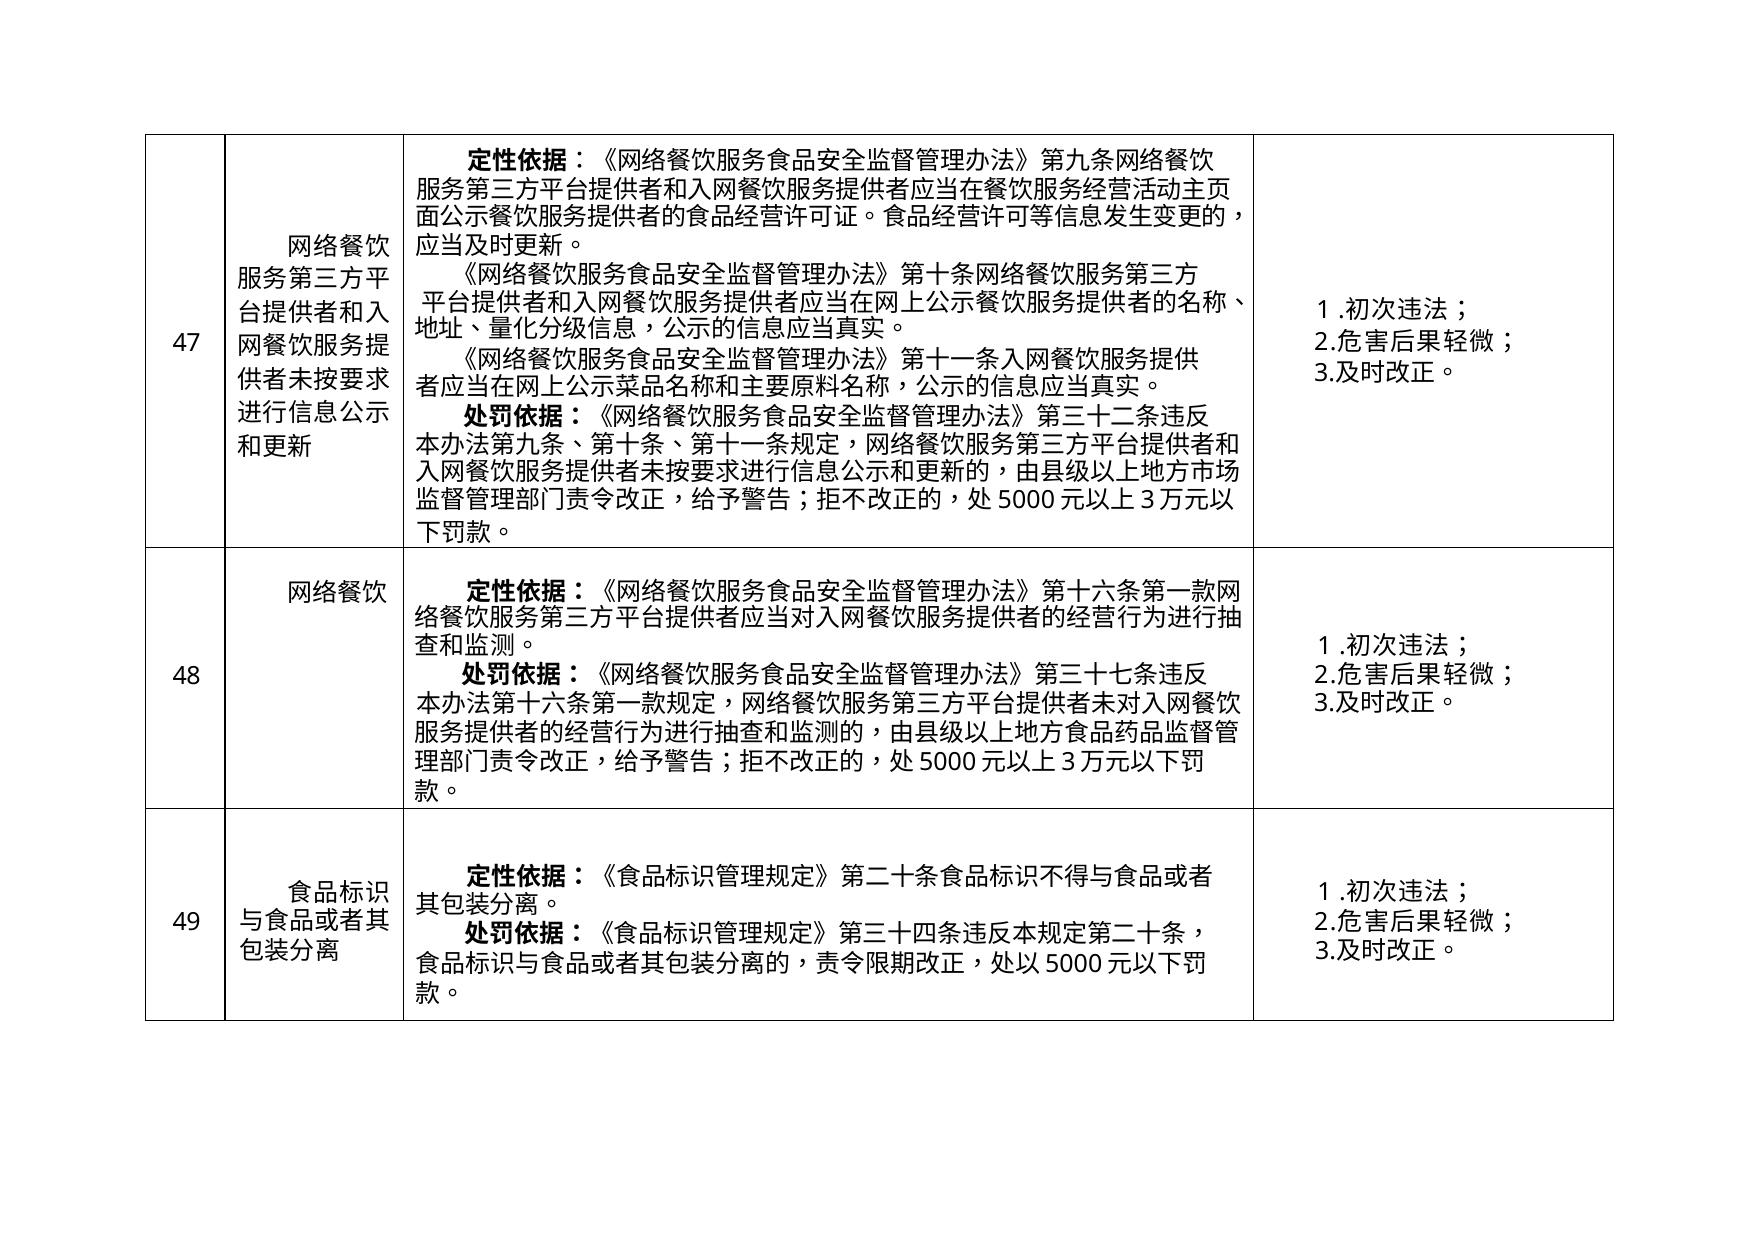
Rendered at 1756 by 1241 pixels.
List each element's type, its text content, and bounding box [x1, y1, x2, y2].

table_cell 1 .初次违法； 2.危害后果轻微； 3.及时改正。 [1254, 548, 1613, 808]
table_cell 49 [146, 809, 224, 1019]
table_header 47 [146, 135, 224, 547]
table_header 网络餐饮 服务第三方平 台提供者和入 网餐饮服务提 供者未按要求 进行信息公示 和更新 [226, 135, 403, 547]
table_cell 食品标识 与食品或者其 包装分离 [226, 809, 403, 1019]
table_cell 1 .初次违法； 2.危害后果轻微； 3.及时改正。 [1254, 809, 1613, 1019]
table_header 定性依据：《网络餐饮服务食品安全监督管理办法》第九条网络餐饮 服务第三方平台提供者和入网餐饮服务提供者应当在餐饮服务经营活动主页 面公示餐饮服务提供者的食品经营许可证。食品经营许可等信息发生变更的， 应当及时更新。 《网络餐饮服务食品安全监督管理办法》第十条网络餐饮服务第三方 平台提供者和入网餐饮服务提供者应当在网上公示餐饮服务提供者的名称、 地址、量化分级信息，公示的信息应当真实。 《网络餐饮服务食品安全监督管理办法》第十一条入网餐饮服务提供 者应当在网上公示菜品名称和主要原料名称，公示的信息应当真实。 处罚依据：《网络餐饮服务食品安全监督管理办法》第三十二条违反 本办法第九条、第十条、第十一条规定，网络餐饮服务第三方平台提供者和 入网餐饮服务提供者未按要求进行信息公示和更新的，由县级以上地方市场 监督管理部门责令改正，给予警告；拒不改正的，处5000元以上3万元以 下罚款。 [404, 135, 1253, 547]
table_header 1 .初次违法； 2.危害后果轻微； 3.及时改正。 [1254, 135, 1613, 547]
table_cell 网络餐饮 [226, 548, 403, 808]
table_cell 定性依据：《食品标识管理规定》第二十条食品标识不得与食品或者 其包装分离。 处罚依据：《食品标识管理规定》第三十四条违反本规定第二十条， 食品标识与食品或者其包装分离的，责令限期改正，处以5000元以下罚款。 [404, 809, 1253, 1019]
table_cell 定性依据：《网络餐饮服务食品安全监督管理办法》第十六条第一款网 络餐饮服务第三方平台提供者应当对入网餐饮服务提供者的经营行为进行抽 查和监测。 处罚依据：《网络餐饮服务食品安全监督管理办法》第三十七条违反 本办法第十六条第一款规定，网络餐饮服务第三方平台提供者未对入网餐饮 服务提供者的经营行为进行抽查和监测的，由县级以上地方食品药品监督管 理部门责令改正，给予警告；拒不改正的，处5000元以上3万元以下罚款。 [404, 548, 1253, 808]
table_cell 48 [146, 548, 224, 808]
